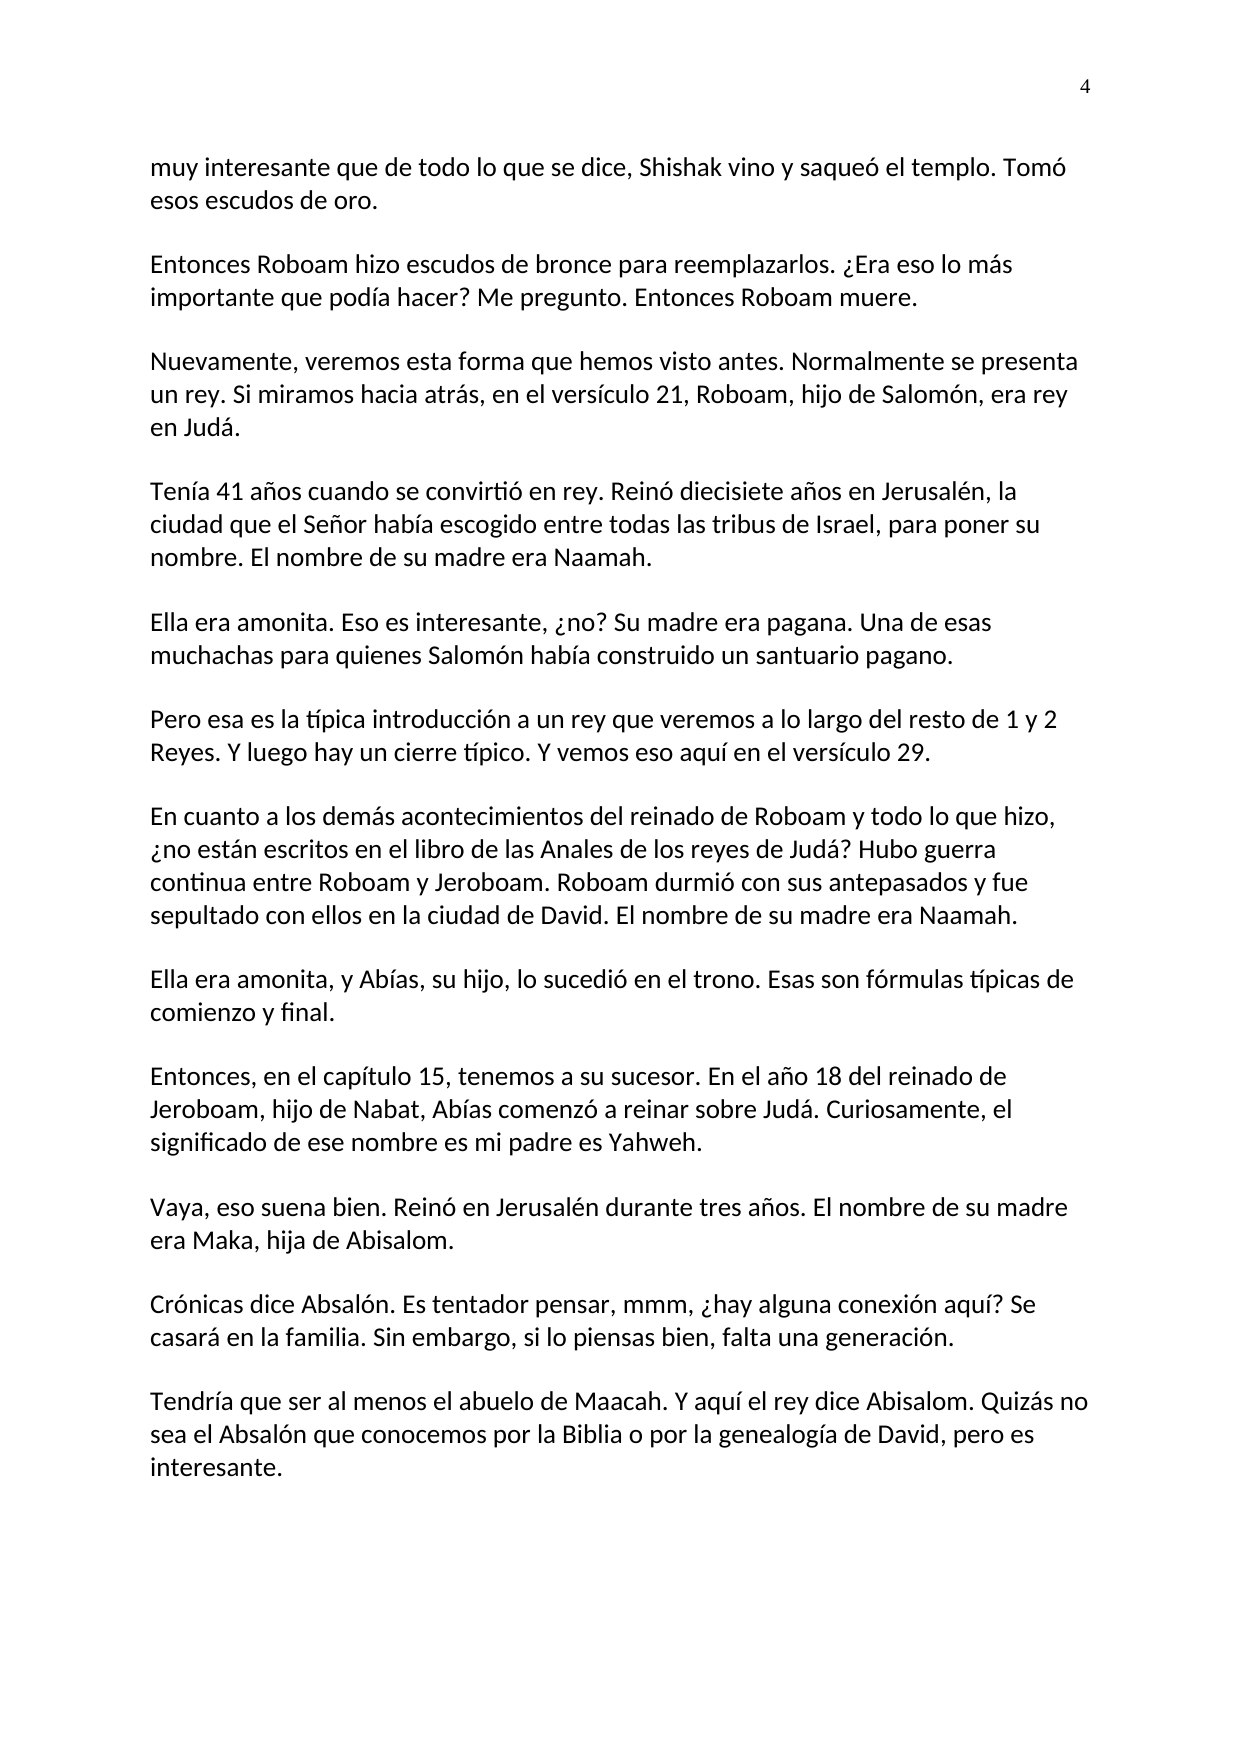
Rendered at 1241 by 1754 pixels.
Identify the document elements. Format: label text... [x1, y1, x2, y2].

text Vaya, eso suena bien. Reinó en Jerusalén durante tres años. El nombre de su madre era Maka, hija de Abisalom. [150, 1190, 1090, 1256]
text Ella era amonita, y Abías, su hijo, lo sucedió en el trono. Esas son fórmulas típicas de comienzo y final. [150, 962, 1090, 1028]
text En cuanto a los demás acontecimientos del reinado de Roboam y todo lo que hizo, ¿no están escritos en el libro de las Anales de los reyes de Judá? Hubo guerra continua entre Roboam y Jeroboam. Roboam durmió con sus antepasados y fue sepultado con ellos en la ciudad de David. El nombre de su madre era Naamah. [150, 799, 1090, 931]
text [150, 150, 1090, 216]
text Entonces, en el capítulo 15, tenemos a su sucesor. En el año 18 del reinado de Jeroboam, hijo de Nabat, Abías comenzó a reinar sobre Judá. Curiosamente, el significado de ese nombre es mi padre es Yahweh. [150, 1059, 1090, 1159]
text Ella era amonita. Eso es interesante, ¿no? Su madre era pagana. Una de esas muchachas para quienes Salomón había construido un santuario pagano. [150, 605, 1090, 671]
text Crónicas dice Absalón. Es tentador pensar, mmm, ¿hay alguna conexión aquí? Se casará en la familia. Sin embargo, si lo piensas bien, falta una generación. [150, 1287, 1090, 1353]
text Nuevamente, veremos esta forma que hemos visto antes. Normalmente se presenta un rey. Si miramos hacia atrás, en el versículo 21, Roboam, hijo de Salomón, era rey en Judá. [150, 344, 1090, 443]
text Tenía 41 años cuando se convirtió en rey. Reinó diecisiete años en Jerusalén, la ciudad que el Señor había escogido entre todas las tribus de Israel, para poner su nombre. El nombre de su madre era Naamah. [150, 474, 1090, 574]
text Entonces Roboam hizo escudos de bronce para reemplazarlos. ¿Era eso lo más importante que podía hacer? Me pregunto. Entonces Roboam muere. [150, 247, 1090, 313]
text Tendría que ser al menos el abuelo de Maacah. Y aquí el rey dice Abisalom. Quizás no sea el Absalón que conocemos por la Biblia o por la genealogía de David, pero es interesante. [150, 1384, 1090, 1483]
text Pero esa es la típica introducción a un rey que veremos a lo largo del resto de 1 y 2 Reyes. Y luego hay un cierre típico. Y vemos eso aquí en el versículo 29. [150, 702, 1090, 768]
